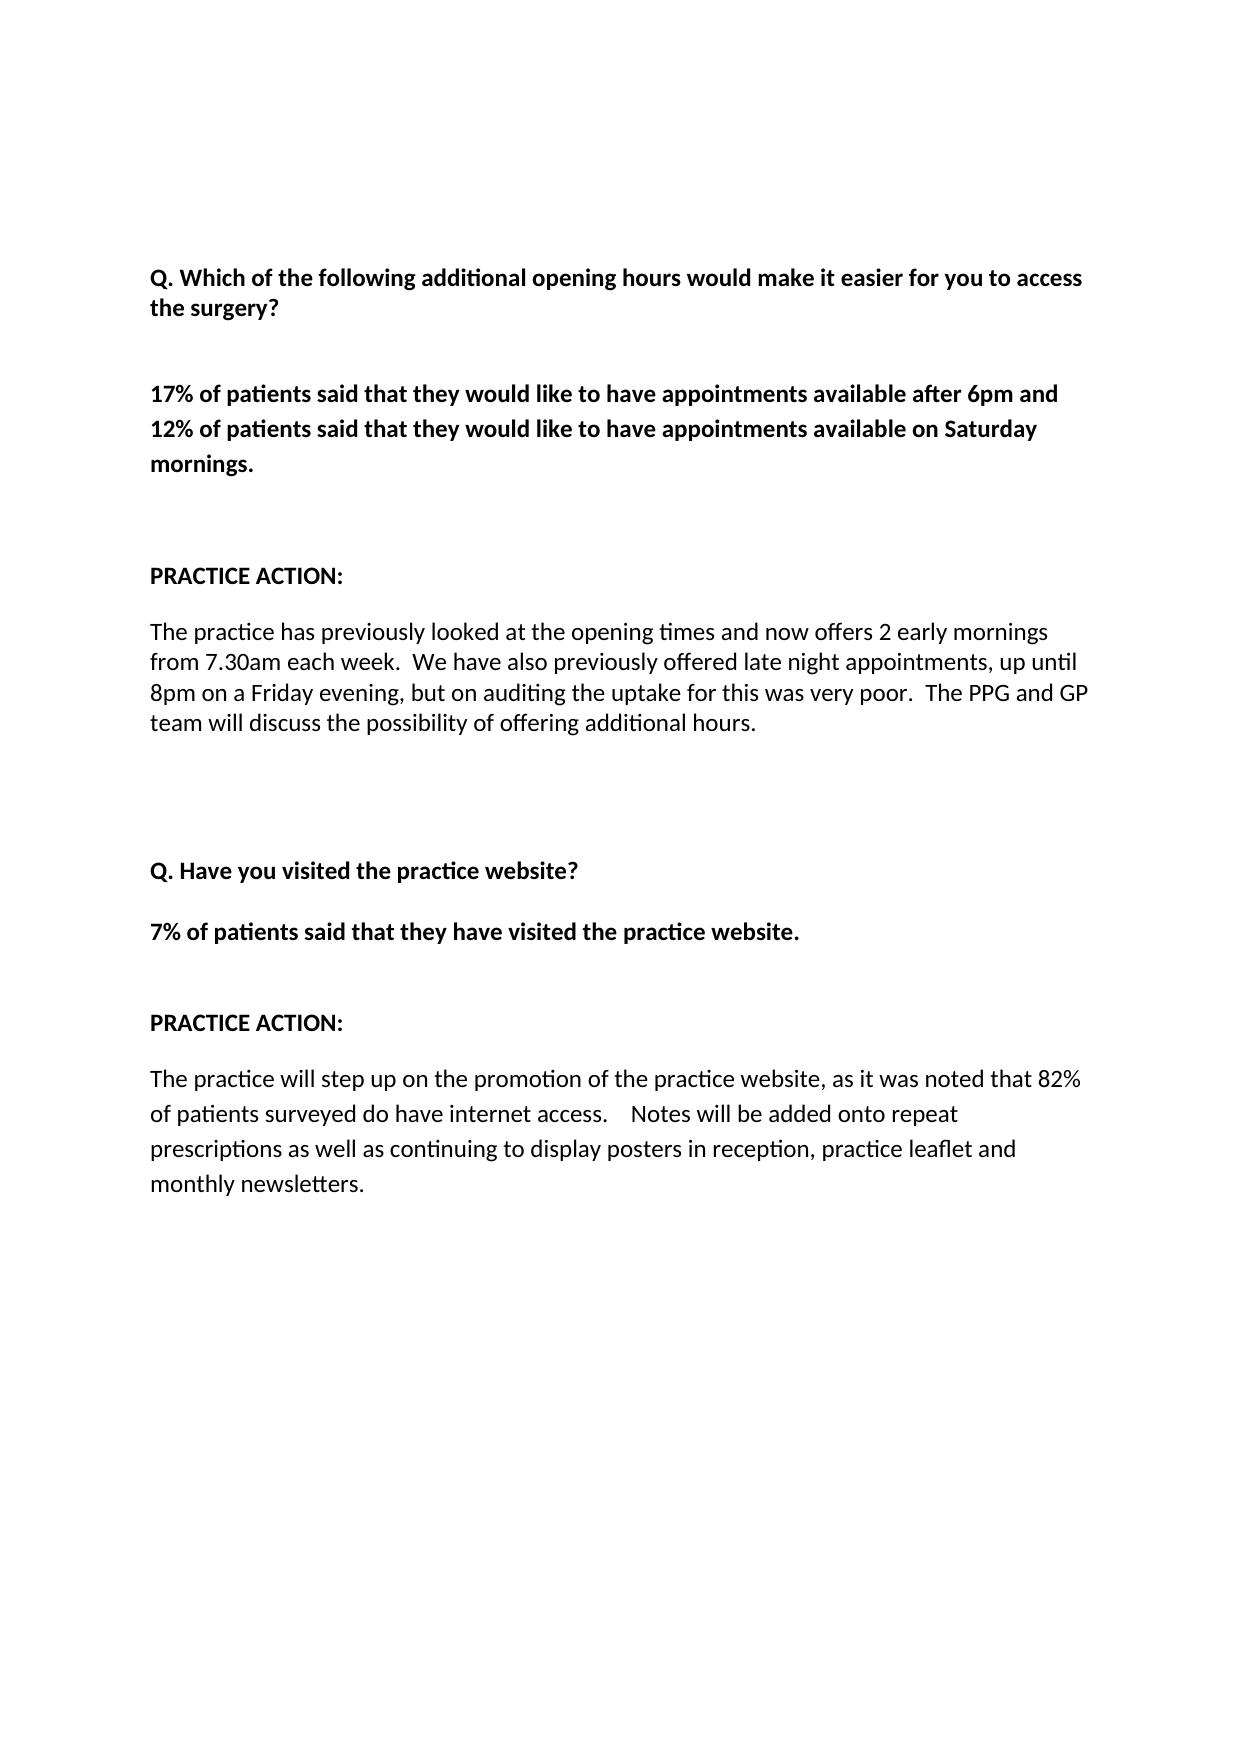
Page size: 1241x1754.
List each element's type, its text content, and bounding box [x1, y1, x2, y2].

text PRACTICE ACTION: [150, 560, 1090, 591]
text 17% of patients said that they would like to have appointments available after 6pm and 12% of patients said that they would like to have appointments available on Saturday mornings. [150, 378, 1090, 479]
text PRACTICE ACTION: [150, 1008, 1090, 1038]
text 7% of patients said that they have visited the practice website. [150, 916, 1090, 947]
text Q. Have you visited the practice website? [150, 855, 1090, 886]
text The practice has previously looked at the opening times and now offers 2 early mornings from 7.30am each week. We have also previously offered late night appointments, up until 8pm on a Friday evening, but on auditing the uptake for this was very poor. The PPG and GP team will discuss the possibility of offering additional hours. [150, 616, 1090, 738]
text The practice will step up on the promotion of the practice website, as it was noted that 82% of patients surveyed do have internet access. Notes will be added onto repeat prescriptions as well as continuing to display posters in reception, practice leaflet and monthly newsletters. [150, 1063, 1090, 1199]
text Q. Which of the following additional opening hours would make it easier for you to access the surgery? [150, 262, 1090, 323]
